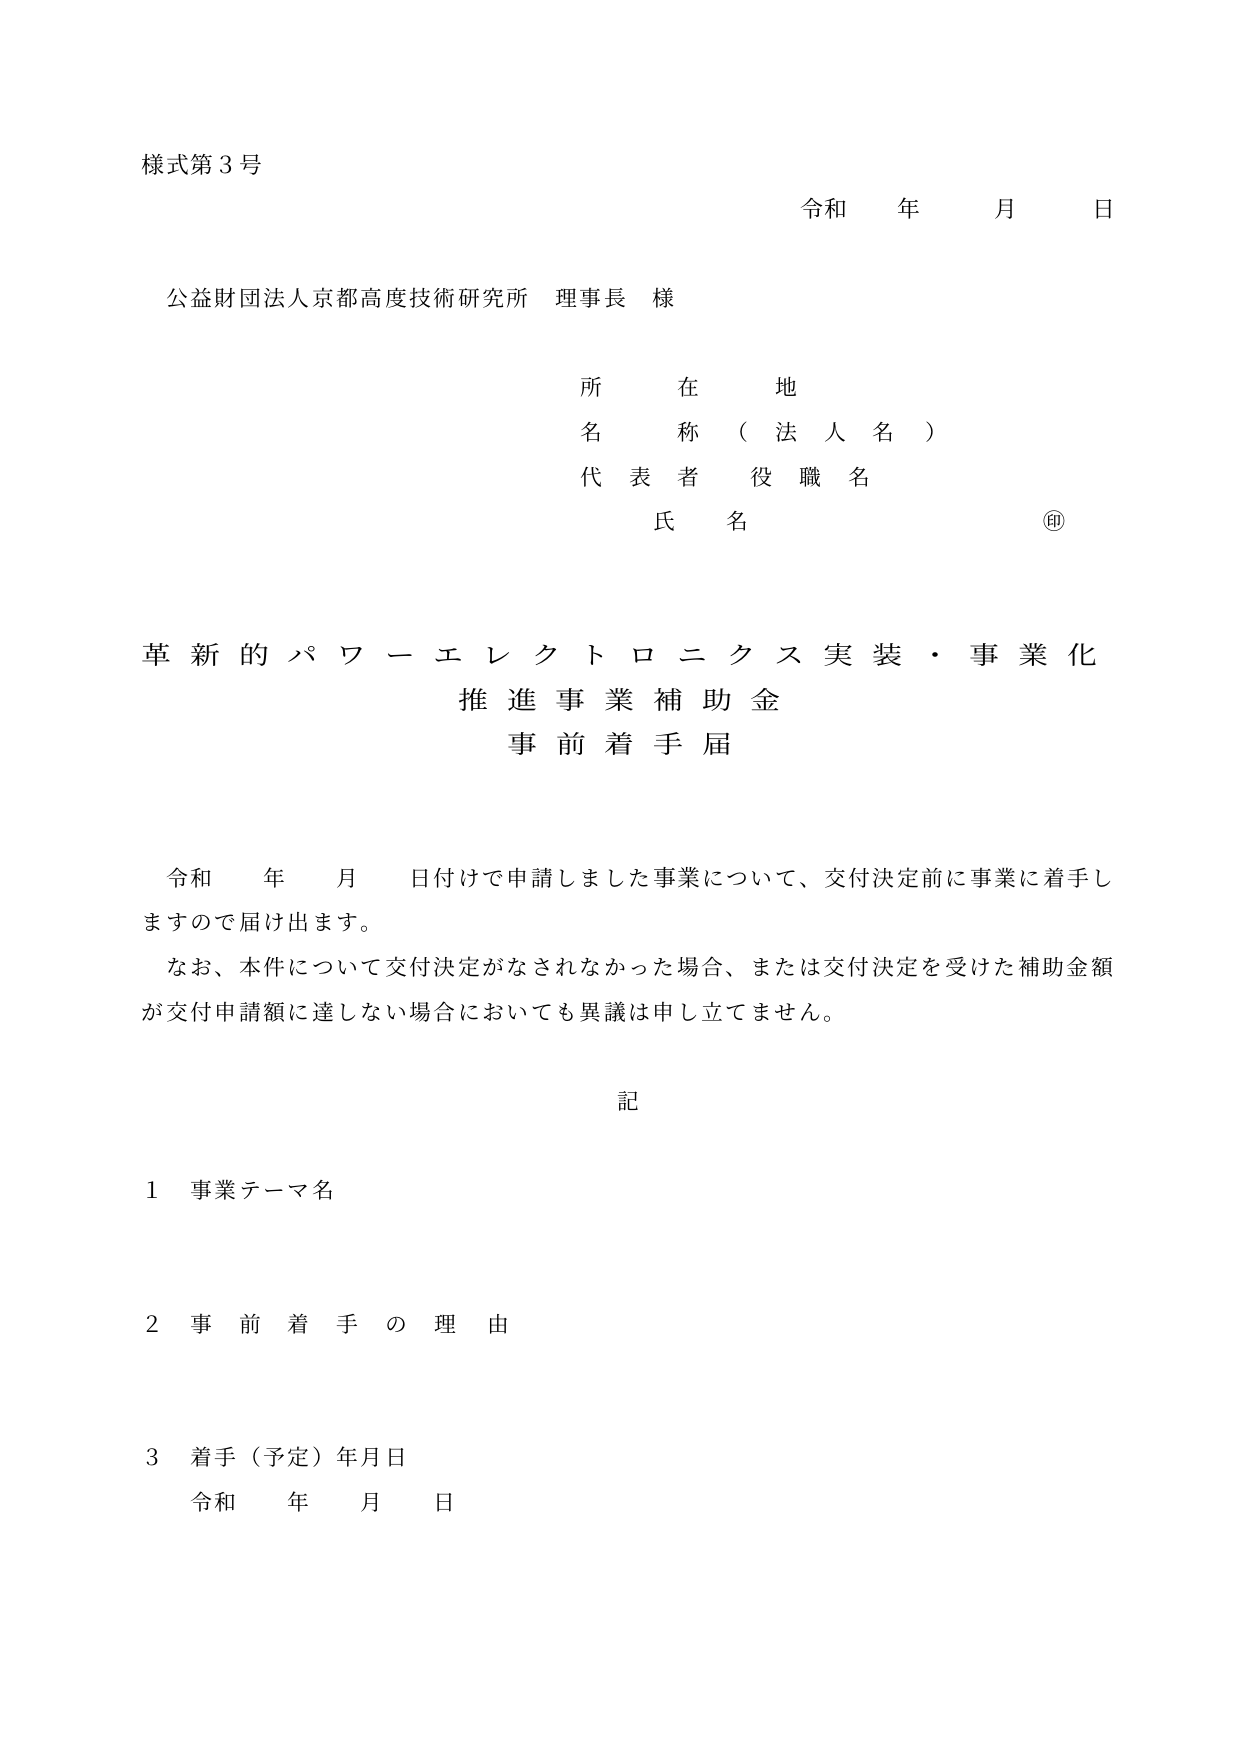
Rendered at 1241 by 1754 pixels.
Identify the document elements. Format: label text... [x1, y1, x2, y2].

text 氏 名 ㊞ [141, 498, 1116, 542]
text 令和 年 月 日 [141, 1479, 1116, 1523]
text ３ 着手（予定）年月日 [141, 1434, 1116, 1479]
text 名 称（法人名） [141, 409, 1116, 453]
text 公益財団法人京都高度技術研究所 理事長 様 [141, 275, 1116, 319]
text 事前着手届 [141, 721, 1116, 765]
text 令和 年 月 日 [141, 186, 1116, 230]
text 様式第３号 [141, 141, 1116, 186]
text なお、本件について交付決定がなされなかった場合、または交付決定を受けた補助金額が交付申請額に達しない場合においても異議は申し立てません。 [141, 944, 1116, 1033]
text 所 在 地 [141, 364, 1116, 409]
text ２ 事前着手の理由 [141, 1300, 1116, 1345]
text 代 表 者 役 職 名 [141, 453, 1116, 498]
text １ 事業テーマ名 [141, 1167, 1116, 1211]
text 記 [141, 1077, 1116, 1122]
text 令和 年 月 日付けで申請しました事業について、交付決定前に事業に着手しますので届け出ます。 [141, 854, 1116, 944]
text 革新的パワーエレクトロニクス実装・事業化推進事業補助金 [141, 632, 1116, 721]
